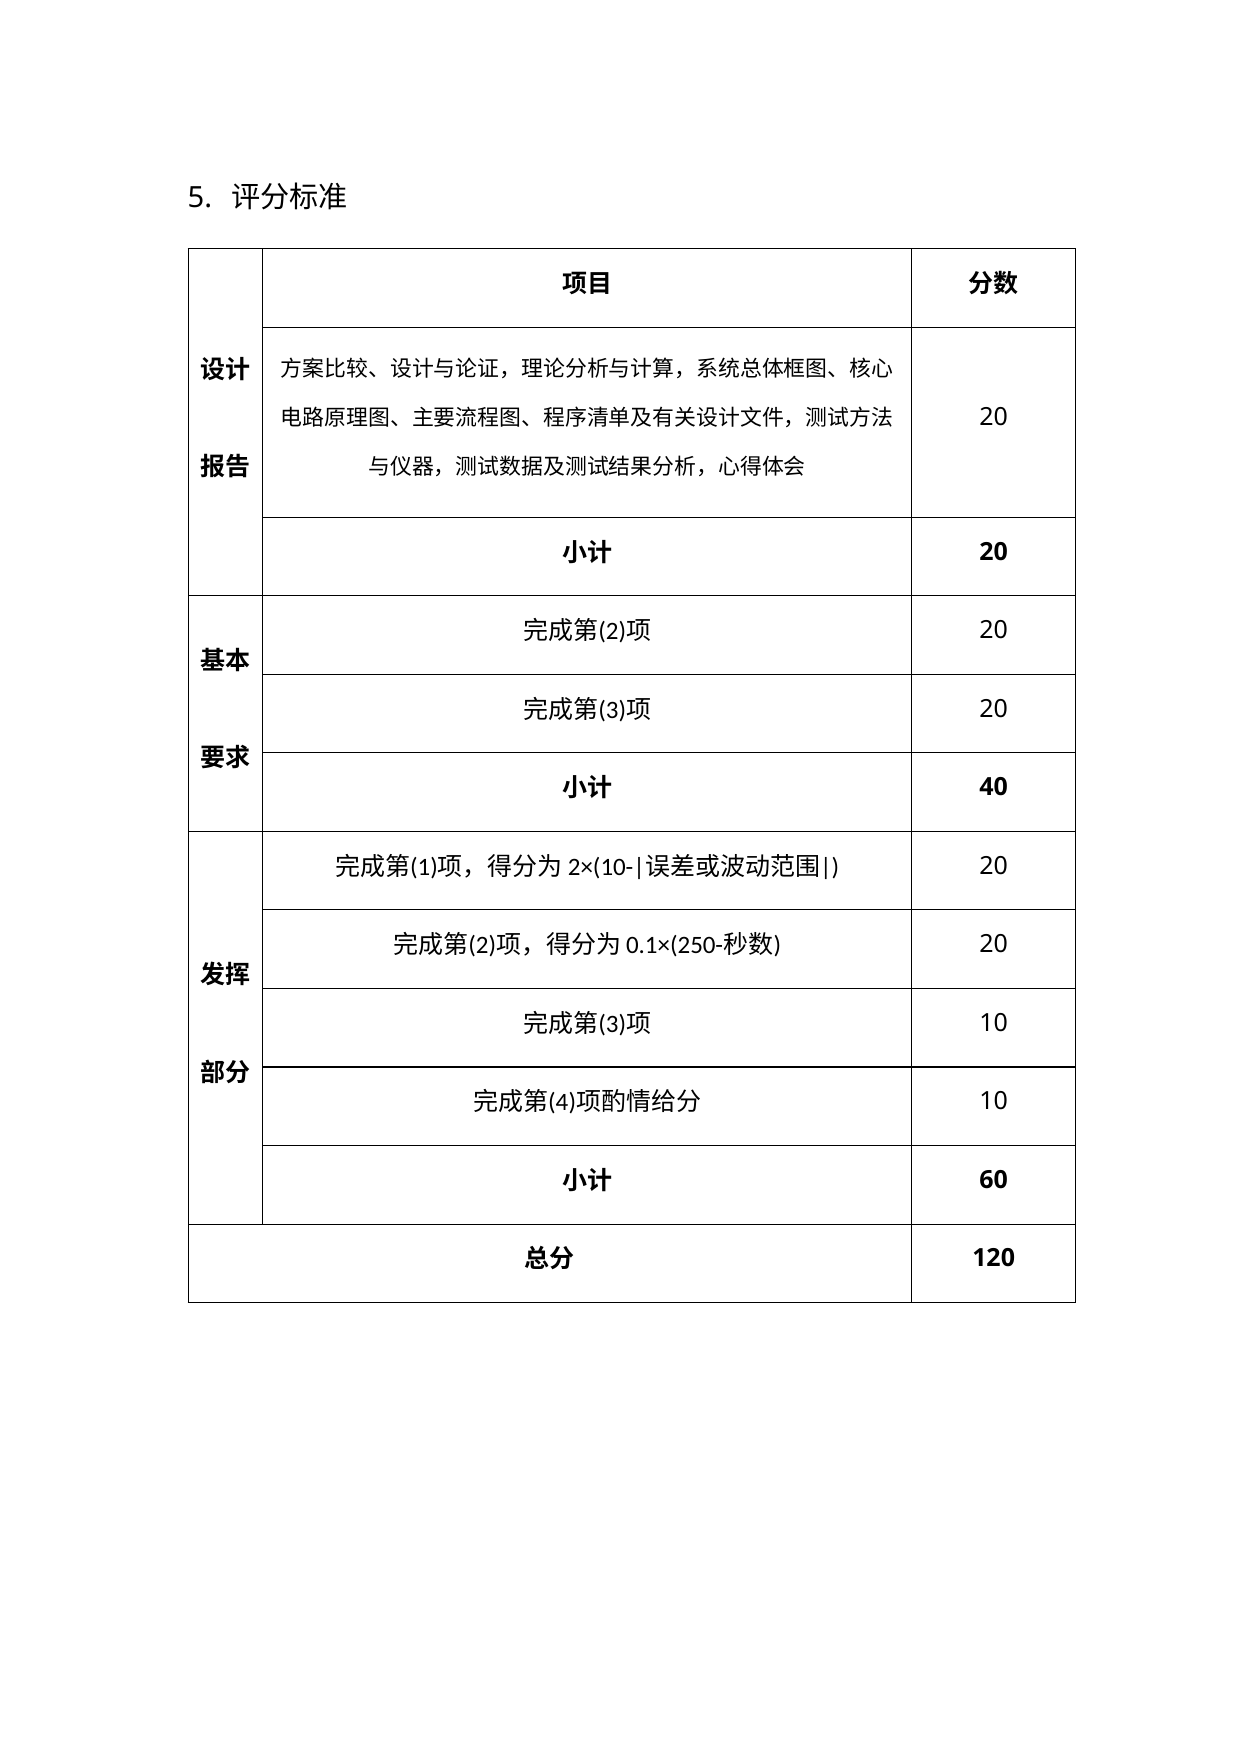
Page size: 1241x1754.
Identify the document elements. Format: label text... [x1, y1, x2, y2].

table_cell 20 [912, 675, 1075, 752]
table_header 设计报告 [189, 249, 262, 595]
table_cell 小计 [263, 753, 911, 831]
table_cell 20 [912, 910, 1075, 988]
table_cell 20 [912, 518, 1075, 595]
table_cell 总分 [189, 1225, 911, 1302]
table_cell 20 [912, 832, 1075, 909]
table_cell 基本要求 [189, 596, 262, 831]
table_cell 发挥部分 [189, 832, 262, 1223]
table_header 分数 [912, 249, 1075, 327]
table_cell 20 [912, 328, 1075, 517]
table_cell 完成第(3)项 [263, 675, 911, 752]
table_cell 10 [912, 1068, 1075, 1145]
table_cell 40 [912, 753, 1075, 831]
table_cell 完成第(2)项 [263, 596, 911, 674]
table_cell 完成第(3)项 [263, 989, 911, 1066]
table_cell 方案比较、设计与论证，理论分析与计算，系统总体框图、核心电路原理图、主要流程图、程序清单及有关设计文件，测试方法与仪器，测试数据及测试结果分析，心得体会 [263, 328, 911, 517]
table_cell 10 [912, 989, 1075, 1066]
table_cell 小计 [263, 518, 911, 595]
table_cell 120 [912, 1225, 1075, 1302]
table_cell 小计 [263, 1146, 911, 1223]
table_cell 完成第(2)项，得分为0.1×(250-秒数) [263, 910, 911, 988]
list 评分标准 [187, 162, 1053, 227]
table_cell 完成第(1)项，得分为2×(10-|误差或波动范围|) [263, 832, 911, 909]
table_cell 完成第(4)项酌情给分 [263, 1068, 911, 1145]
table_cell 60 [912, 1146, 1075, 1223]
table_cell 20 [912, 596, 1075, 674]
table_header 项目 [263, 249, 911, 327]
